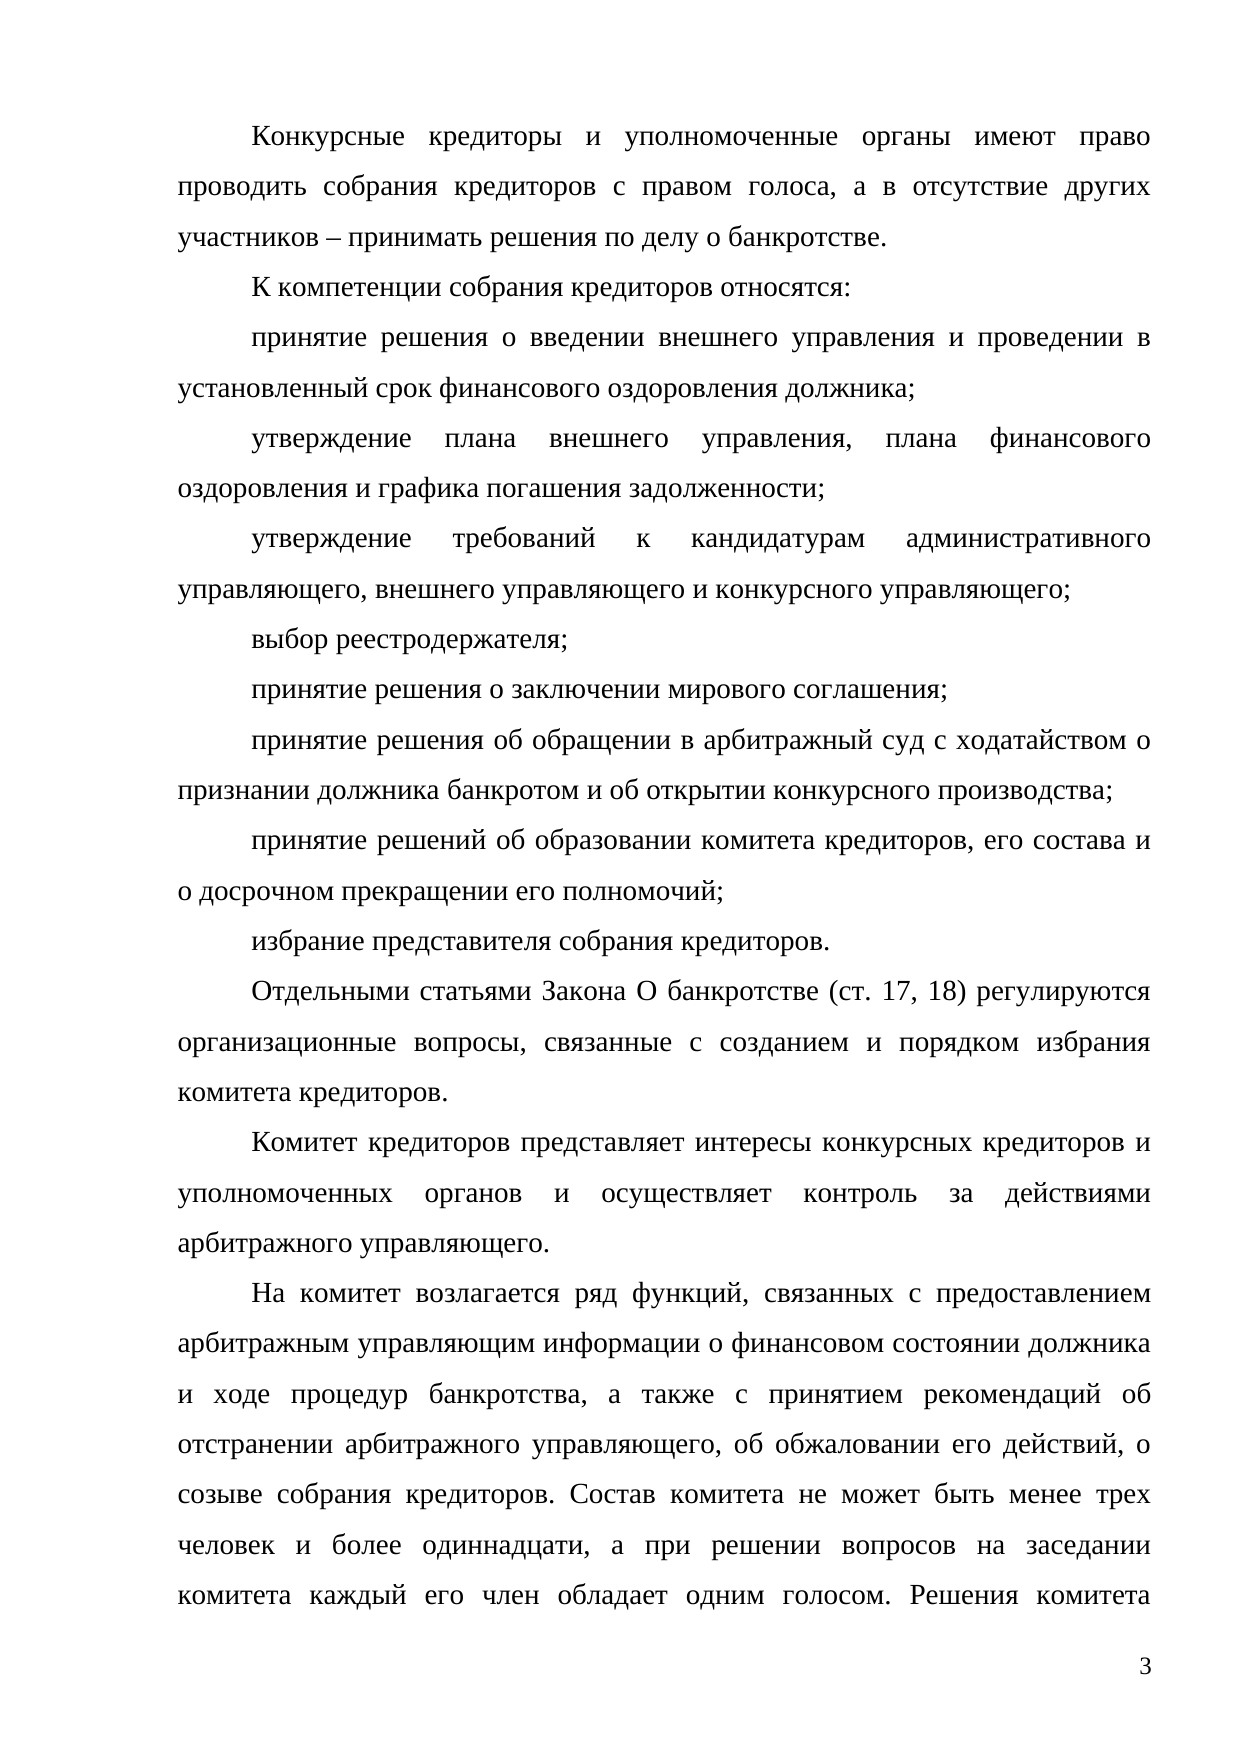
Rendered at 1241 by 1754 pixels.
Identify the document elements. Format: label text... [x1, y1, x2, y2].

text принятие решений об образовании комитета кредиторов, его состава и о досрочном прекращении его полномочий; [177, 822, 1152, 906]
text избрание представителя собрания кредиторов. [177, 923, 1152, 957]
text утверждение требований к кандидатурам административного управляющего, внешнего управляющего и конкурсного управляющего; [177, 521, 1152, 604]
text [177, 1275, 1152, 1611]
text Конкурсные кредиторы и уполномоченные органы имеют право проводить собрания кредиторов с правом голоса, а в отсутствие других участников – принимать решения по делу о банкротстве. [177, 118, 1152, 252]
text Отдельными статьями Закона О банкротстве (ст. 17, 18) регулируются организационные вопросы, связанные с созданием и порядком избрания комитета кредиторов. [177, 973, 1152, 1108]
text Комитет кредиторов представляет интересы конкурсных кредиторов и уполномоченных органов и осуществляет контроль за действиями арбитражного управляющего. [177, 1124, 1152, 1258]
text утверждение плана внешнего управления, плана финансового оздоровления и графика погашения задолженности; [177, 420, 1152, 504]
text выбор реестродержателя; [177, 621, 1152, 655]
text принятие решения о заключении мирового соглашения; [177, 672, 1152, 705]
text принятие решения о введении внешнего управления и проведении в установленный срок финансового оздоровления должника; [177, 319, 1152, 403]
text К компетенции собрания кредиторов относятся: [177, 269, 1152, 303]
text принятие решения об обращении в арбитражный суд с ходатайством о признании должника банкротом и об открытии конкурсного производства; [177, 722, 1152, 806]
